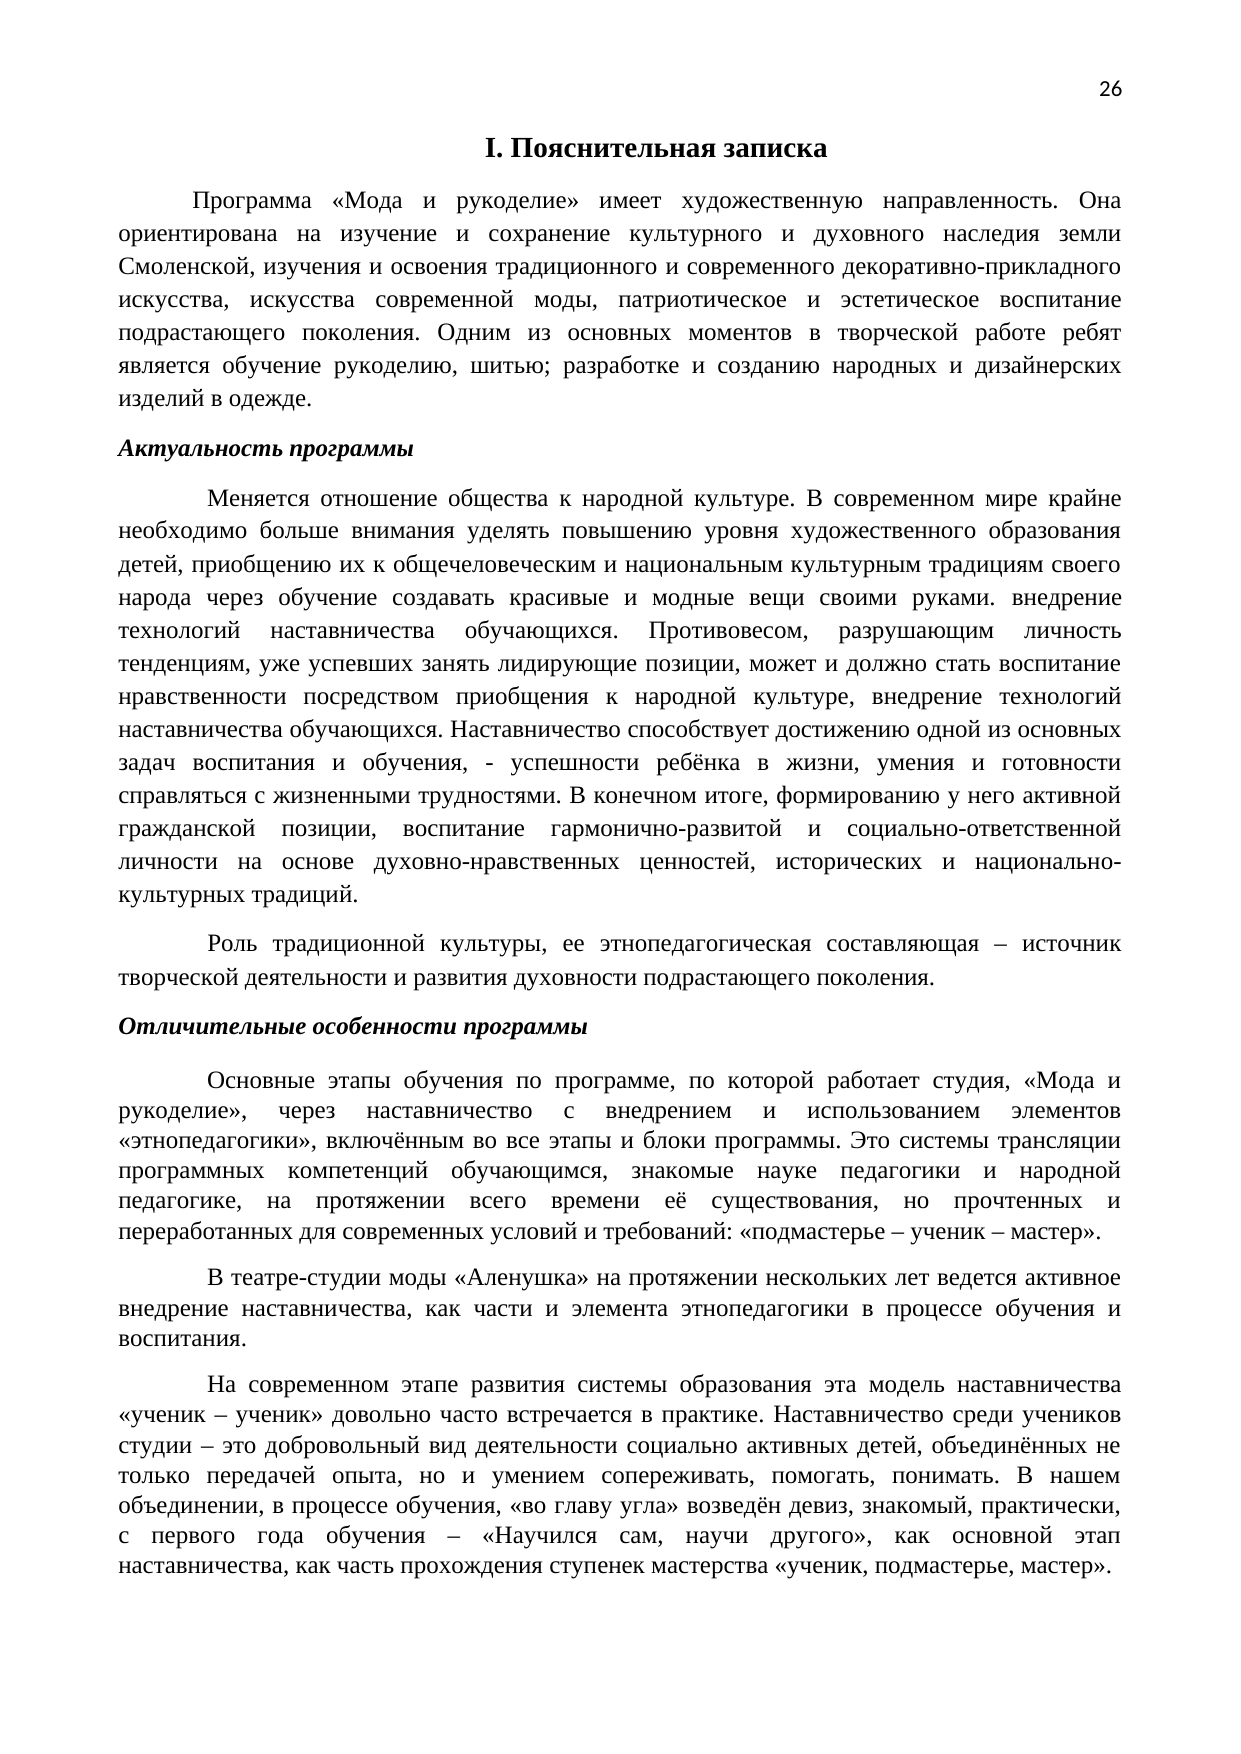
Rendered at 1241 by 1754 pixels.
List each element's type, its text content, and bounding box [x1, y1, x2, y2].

text Роль традиционной культуры, ее этнопедагогическая составляющая – источник творческой деятельности и развития духовности подрастающего поколения. [118, 928, 1122, 990]
text I. Пояснительная записка [118, 130, 1120, 163]
text В театре-студии моды «Аленушка» на протяжении нескольких лет ведется активное внедрение наставничества, как части и элемента этнопедагогики в процессе обучения и воспитания. [118, 1262, 1122, 1351]
text Основные этапы обучения по программе, по которой работает студия, «Мода и рукоделие», через наставничество с внедрением и использованием элементов «этнопедагогики», включённым во все этапы и блоки программы. Это системы трансляции программных компетенций обучающимся, знакомые науке педагогики и народной педагогике, на протяжении всего времени её существования, но прочтенных и переработанных для современных условий и требований: «подмастерье – ученик – мастер». [118, 1065, 1122, 1244]
text Меняется отношение общества к народной культуре. В современном мире крайне необходимо больше внимания уделять повышению уровня художественного образования детей, приобщению их к общечеловеческим и национальным культурным традициям своего народа через обучение создавать красивые и модные вещи своими руками. внедрение технологий наставничества обучающихся. Противовесом, разрушающим личность тенденциям, уже успевших занять лидирующие позиции, может и должно стать воспитание нравственности посредством приобщения к народной культуре, внедрение технологий наставничества обучающихся. Наставничество способствует достижению одной из основных задач воспитания и обучения, - успешности ребёнка в жизни, умения и готовности справляться с жизненными трудностями. В конечном итоге, формированию у него активной гражданской позиции, воспитание гармонично-развитой и социально-ответственной личности на основе духовно-нравственных ценностей, исторических и национально-культурных традиций. [118, 483, 1122, 908]
text Актуальность программы [118, 433, 1122, 462]
text На современном этапе развития системы образования эта модель наставничества «ученик – ученик» довольно часто встречается в практике. Наставничество среди учеников студии – это добровольный вид деятельности социально активных детей, объединённых не только передачей опыта, но и умением сопереживать, помогать, понимать. В нашем объединении, в процессе обучения, «во главу угла» возведён девиз, знакомый, практически, с первого года обучения – «Научился сам, научи другого», как основной этап наставничества, как часть прохождения ступенек мастерства «ученик, подмастерье, мастер». [118, 1369, 1122, 1579]
text Отличительные особенности программы [118, 1011, 1122, 1040]
text Программа «Мода и рукоделие» имеет художественную направленность. Она ориентирована на изучение и сохранение культурного и духовного наследия земли Смоленской, изучения и освоения традиционного и современного декоративно-прикладного искусства, искусства современной моды, патриотическое и эстетическое воспитание подрастающего поколения. Одним из основных моментов в творческой работе ребят является обучение рукоделию, шитью; разработке и созданию народных и дизайнерских изделий в одежде. [118, 185, 1122, 412]
